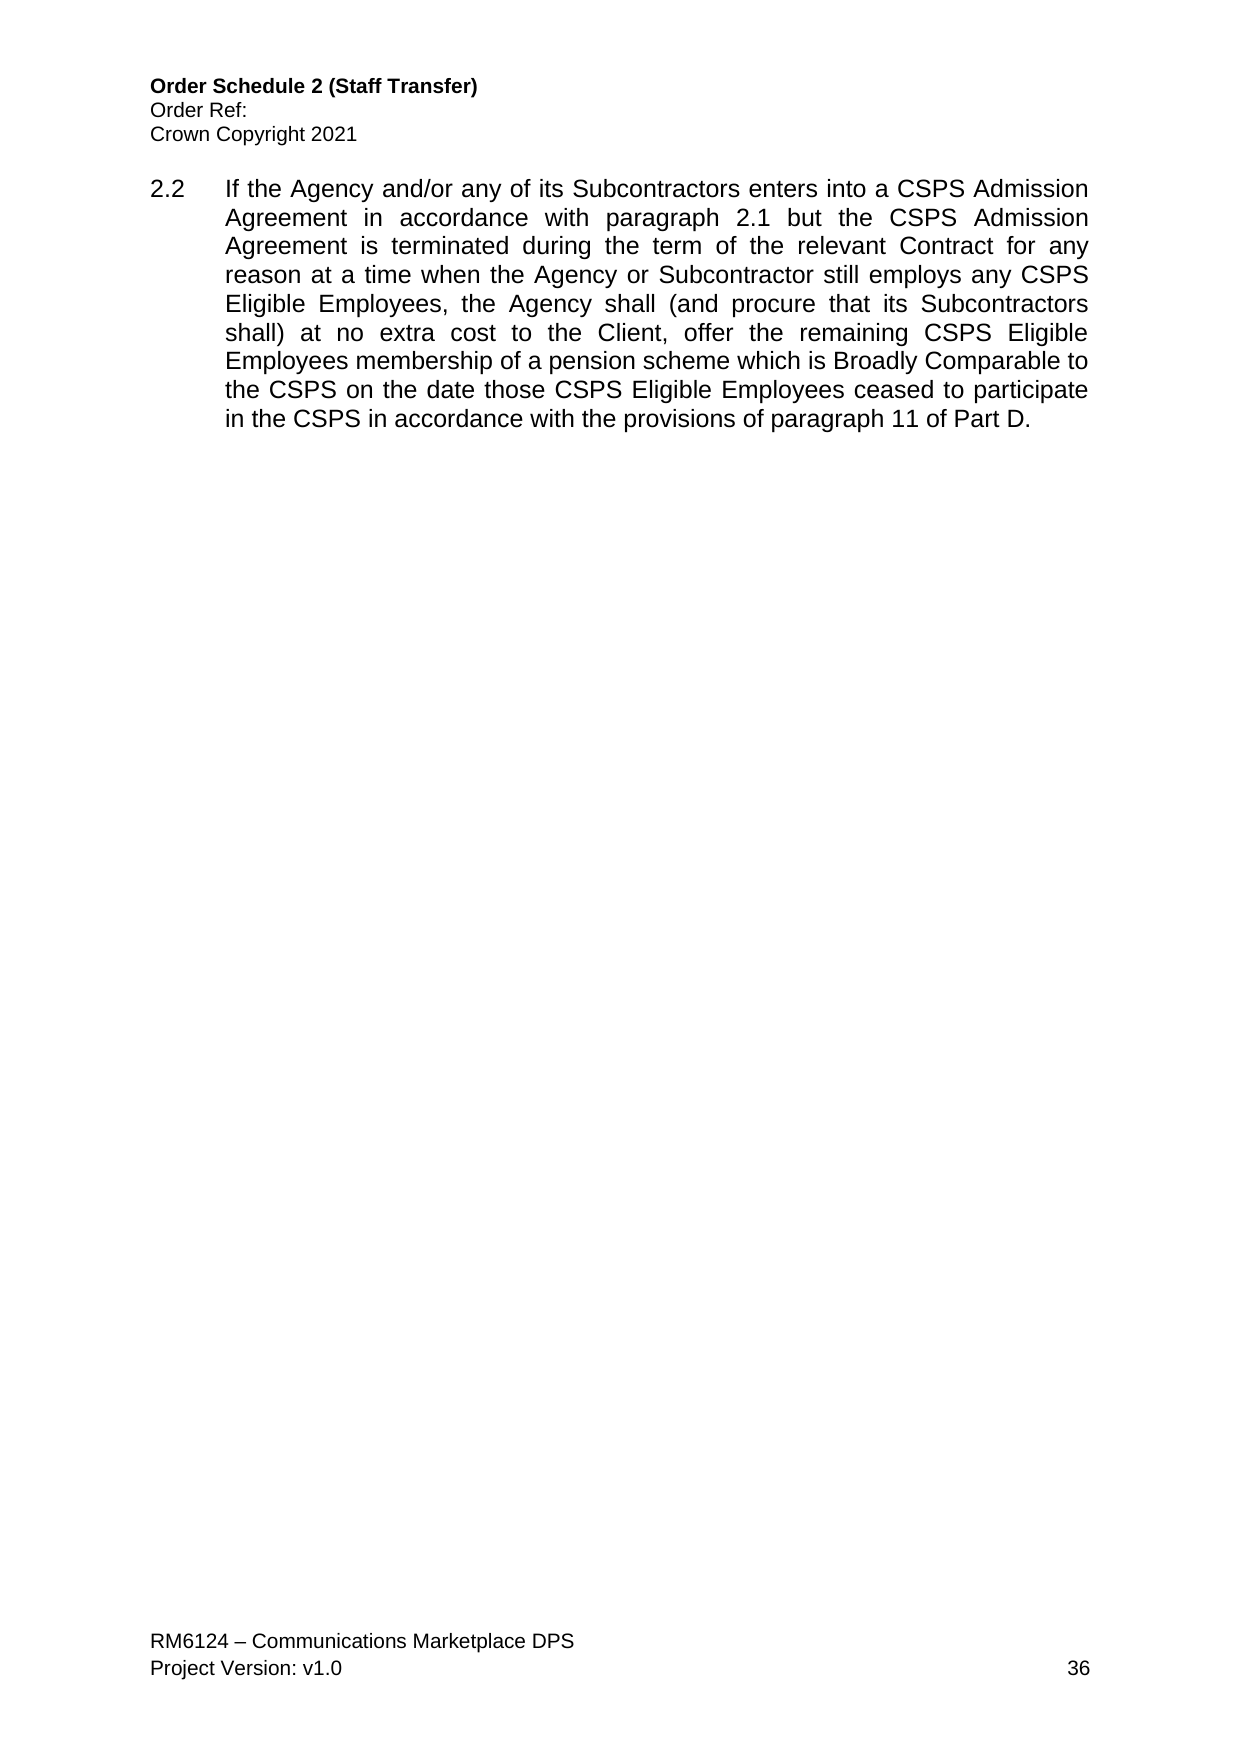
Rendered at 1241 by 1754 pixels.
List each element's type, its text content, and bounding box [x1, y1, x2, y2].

list If the Agency and/or any of its Subcontractors enters into a CSPS Admission Agreement in accordance with paragraph 2.1 but the CSPS Admission Agreement is terminated during the term of the relevant Contract for any reason at a time when the Agency or Subcontractor still employs any CSPS Eligible Employees, the Agency shall (and procure that its Subcontractors shall) at no extra cost to the Client, offer the remaining CSPS Eligible Employees membership of a pension scheme which is Broadly Comparable to the CSPS on the date those CSPS Eligible Employees ceased to participate in the CSPS in accordance with the provisions of paragraph 11 of Part D. [150, 174, 1090, 432]
